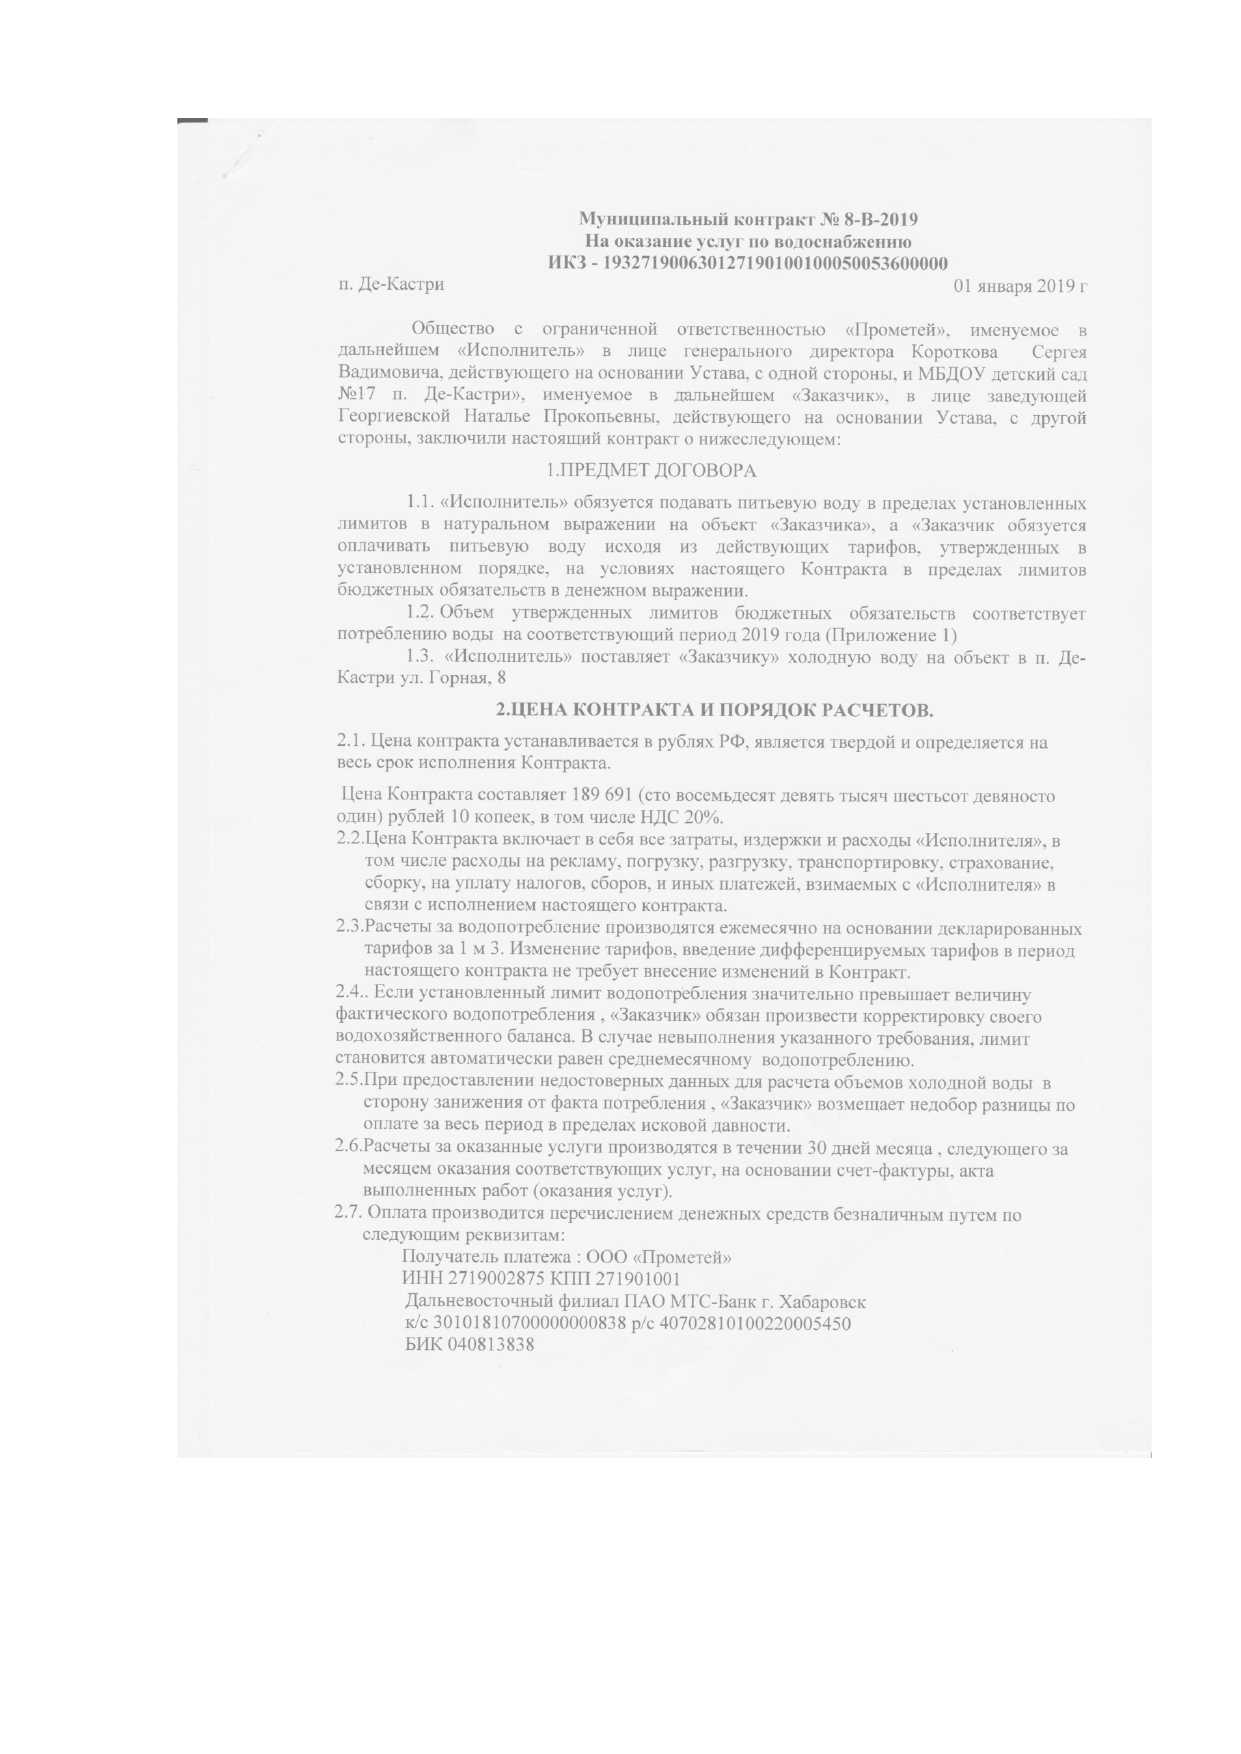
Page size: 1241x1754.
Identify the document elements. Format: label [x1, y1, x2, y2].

picture [177, 118, 1152, 1458]
